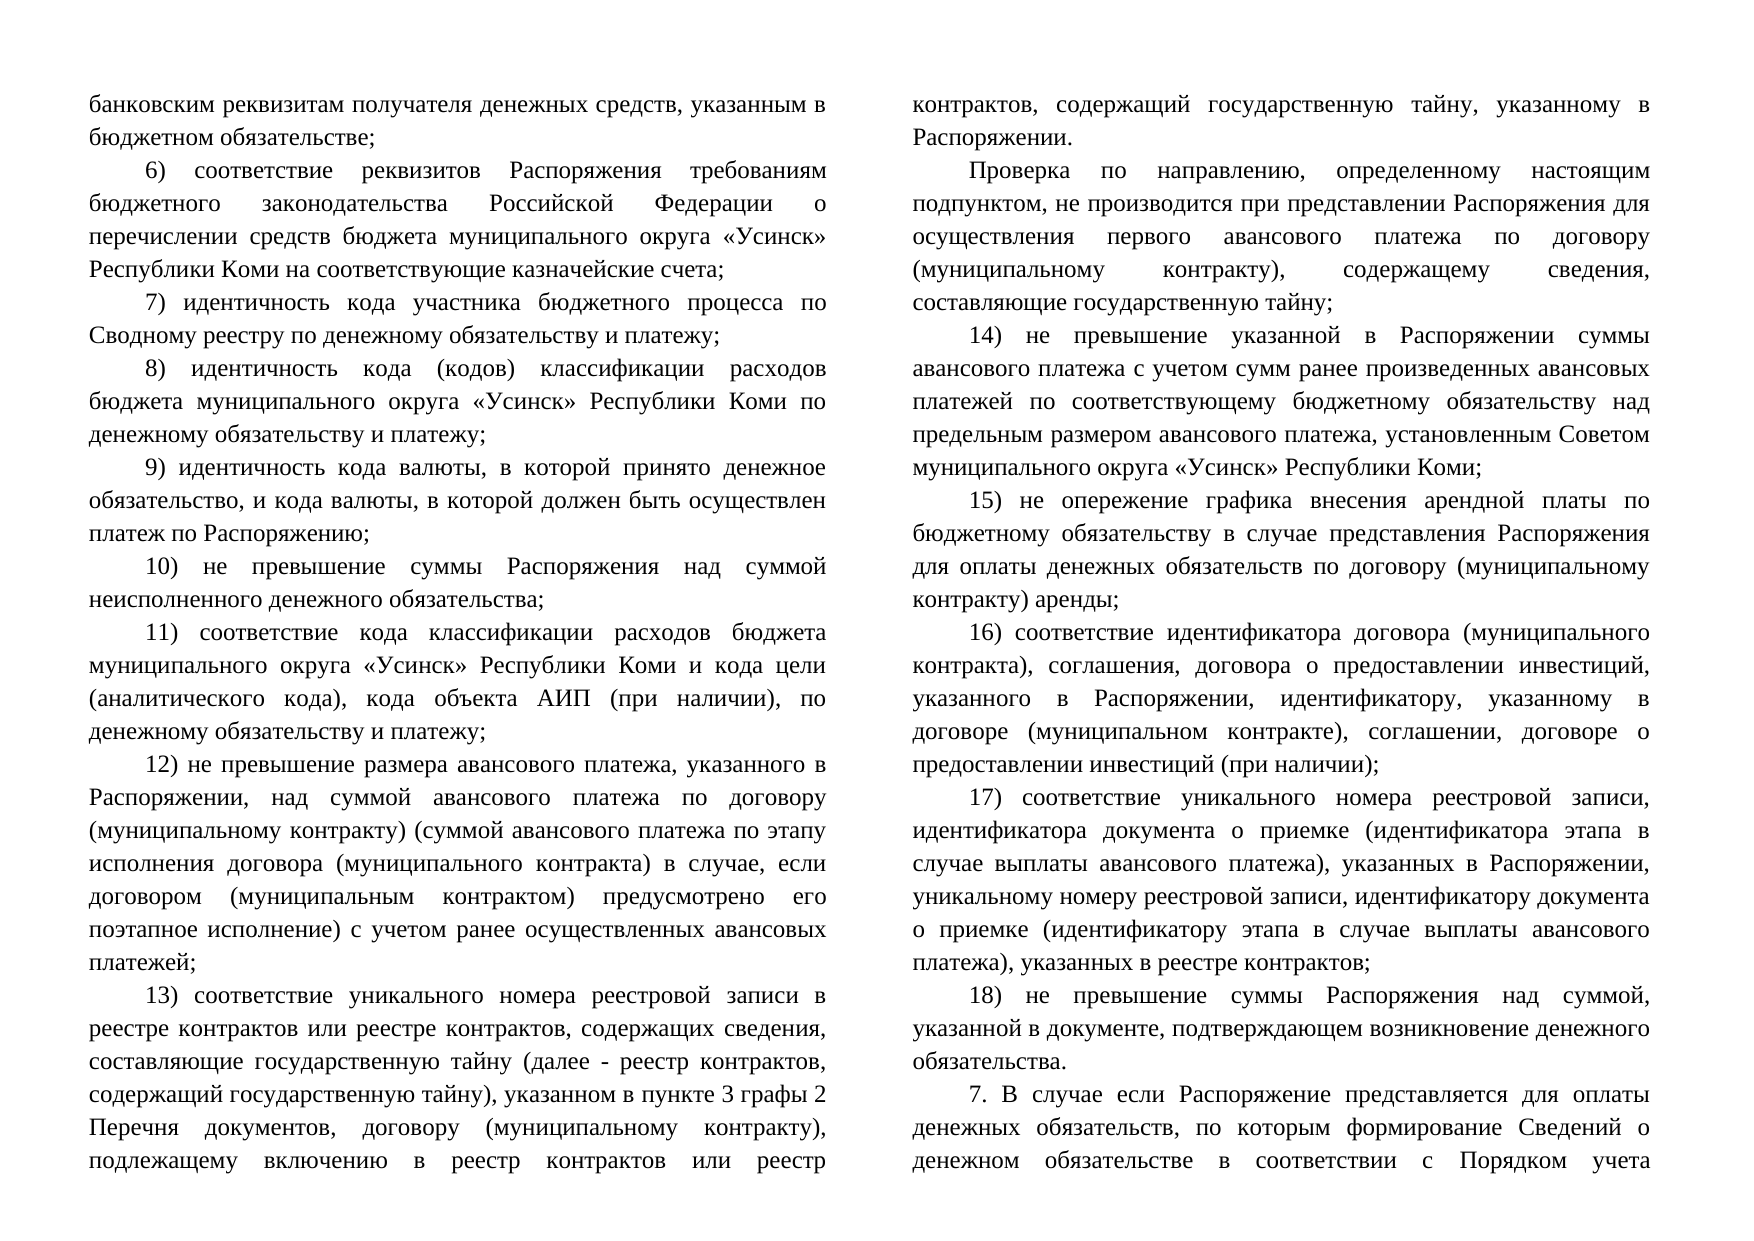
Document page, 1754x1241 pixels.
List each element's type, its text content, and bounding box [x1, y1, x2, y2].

text 12) не превышение размера авансового платежа, указанного в Распоряжении, над суммой авансового платежа по договору (муниципальному контракту) (суммой авансового платежа по этапу исполнения договора (муниципального контракта) в случае, если договором (муниципальным контрактом) предусмотрено его поэтапное исполнение) с учетом ранее осуществленных авансовых платежей; [89, 749, 827, 976]
text 6) соответствие реквизитов Распоряжения требованиям бюджетного законодательства Российской Федерации о перечислении средств бюджета муниципального округа «Усинск» Республики Коми на соответствующие казначейские счета; [89, 155, 827, 282]
text 11) соответствие кода классификации расходов бюджета муниципального округа «Усинск» Республики Коми и кода цели (аналитического кода), кода объекта АИП (при наличии), по денежному обязательству и платежу; [89, 617, 827, 745]
text 17) соответствие уникального номера реестровой записи, идентификатора документа о приемке (идентификатора этапа в случае выплаты авансового платежа), указанных в Распоряжении, уникальному номеру реестровой записи, идентификатору документа о приемке (идентификатору этапа в случае выплаты авансового платежа), указанных в реестре контрактов; [912, 782, 1651, 976]
text 9) идентичность кода валюты, в которой принято денежное обязательство, и кода валюты, в которой должен быть осуществлен платеж по Распоряжению; [89, 452, 827, 547]
text 14) не превышение указанной в Распоряжении суммы авансового платежа с учетом сумм ранее произведенных авансовых платежей по соответствующему бюджетному обязательству над предельным размером авансового платежа, установленным Советом муниципального округа «Усинск» Республики Коми; [912, 320, 1651, 481]
text 16) соответствие идентификатора договора (муниципального контракта), соглашения, договора о предоставлении инвестиций, указанного в Распоряжении, идентификатору, указанному в договоре (муниципальном контракте), соглашении, договоре о предоставлении инвестиций (при наличии); [912, 617, 1651, 778]
text Проверка по направлению, определенному настоящим подпунктом, не производится при представлении Распоряжения для осуществления первого авансового платежа по договору (муниципальному контракту), содержащему сведения, составляющие государственную тайну; [912, 155, 1651, 316]
text 15) не опережение графика внесения арендной платы по бюджетному обязательству в случае представления Распоряжения для оплаты денежных обязательств по договору (муниципальному контракту) аренды; [912, 485, 1651, 613]
text 18) не превышение суммы Распоряжения над суммой, указанной в документе, подтверждающем возникновение денежного обязательства. [912, 980, 1651, 1075]
text 13) соответствие уникального номера реестровой записи в реестре контрактов или реестре контрактов, содержащих сведения, составляющие государственную тайну (далее - реестр контрактов, содержащий государственную тайну), указанном в пункте 3 графы 2 Перечня документов, договору (муниципальному контракту), подлежащему включению в реестр контрактов или реестр контрактов, содержащий государственную тайну, указанному в Распоряжении. [89, 980, 827, 1174]
text 13) соответствие уникального номера реестровой записи в реестре контрактов или реестре контрактов, содержащих сведения, составляющие государственную тайну (далее - реестр контрактов, содержащий государственную тайну), указанном в пункте 3 графы 2 Перечня документов, договору (муниципальному контракту), подлежащему включению в реестр контрактов или реестр контрактов, содержащий государственную тайну, указанному в Распоряжении. [912, 89, 1651, 150]
text 10) не превышение суммы Распоряжения над суммой неисполненного денежного обязательства; [89, 551, 827, 613]
text 7) идентичность кода участника бюджетного процесса по Сводному реестру по денежному обязательству и платежу; [89, 287, 827, 348]
text 8) идентичность кода (кодов) классификации расходов бюджета муниципального округа «Усинск» Республики Коми по денежному обязательству и платежу; [89, 353, 827, 448]
